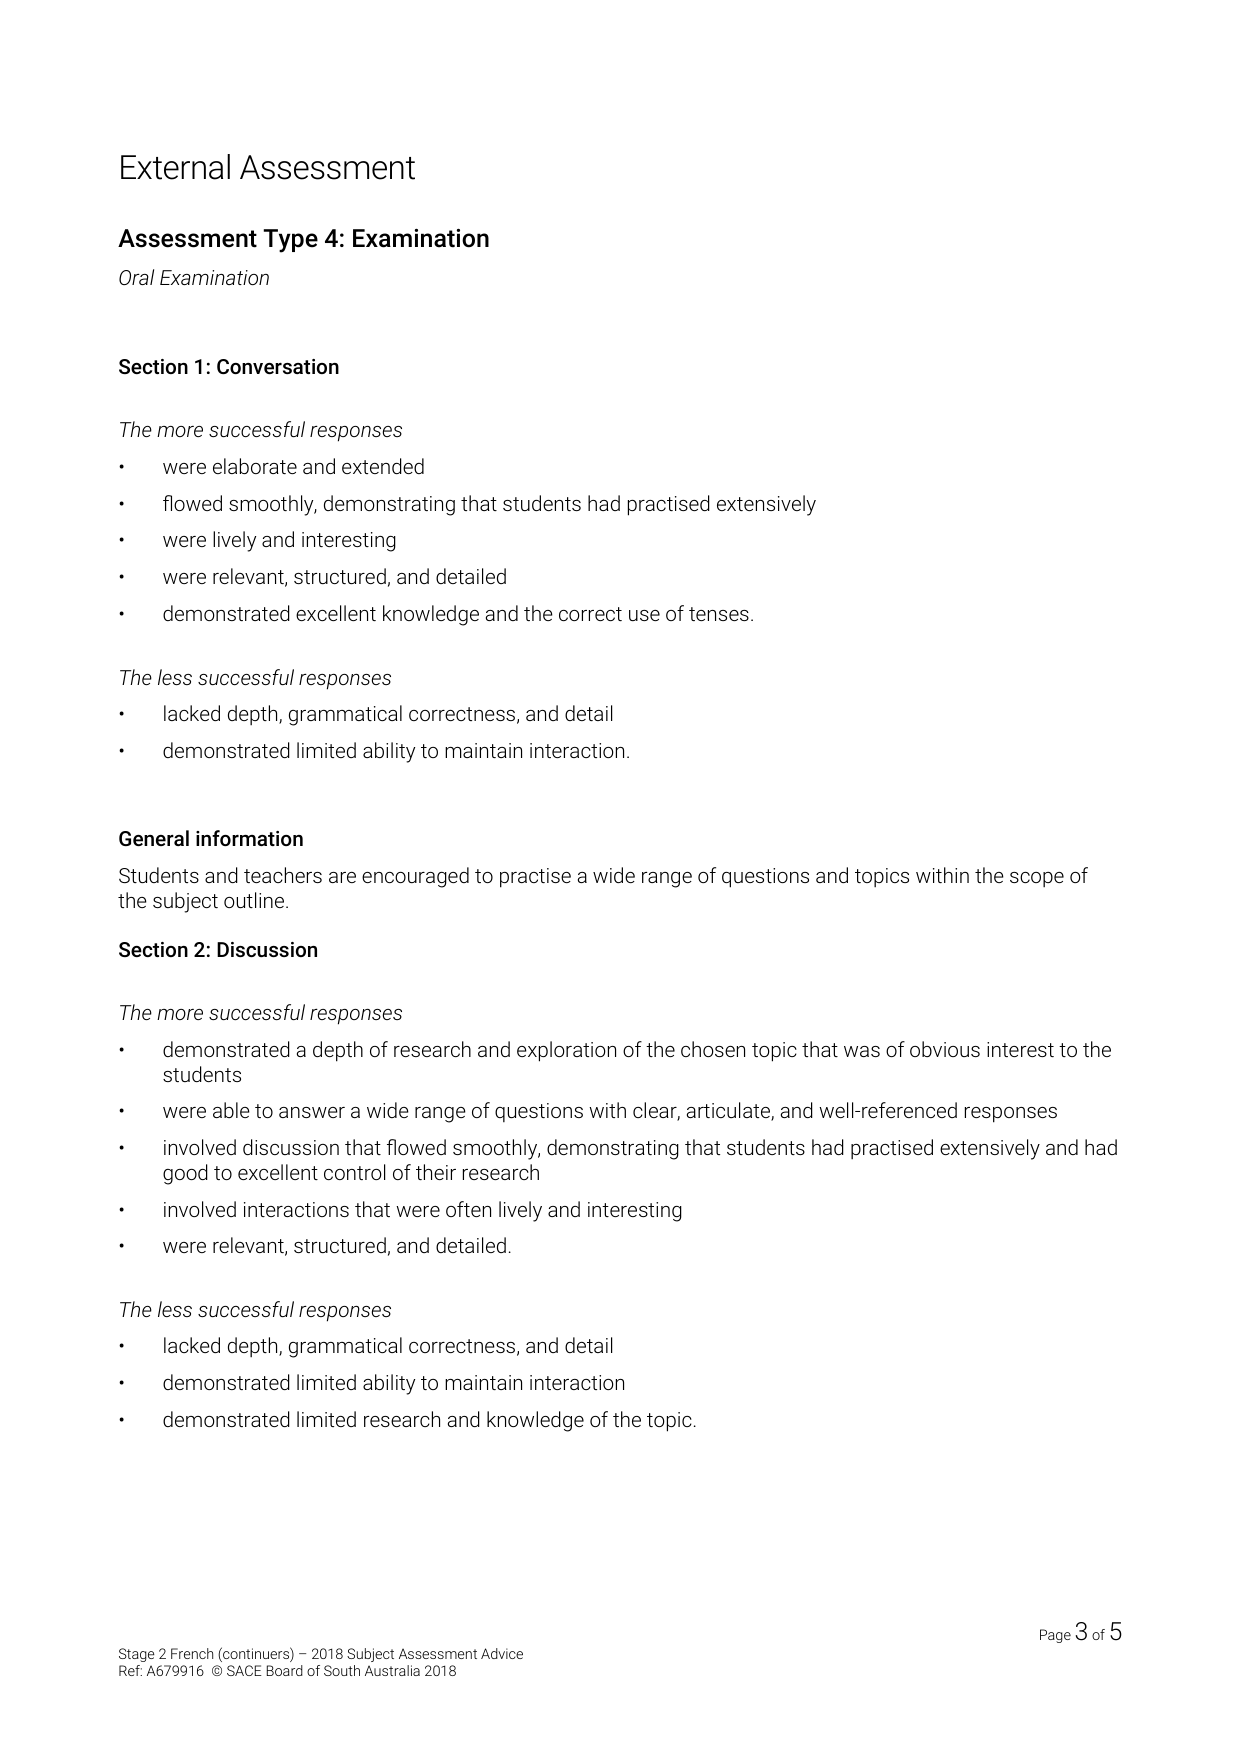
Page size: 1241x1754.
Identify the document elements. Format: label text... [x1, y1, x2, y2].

text were elaborate and extended [118, 455, 1122, 479]
text Oral Examination [118, 266, 1122, 291]
subtitle Section 1: Conversation [118, 355, 1122, 379]
subtitle External Assessment [118, 148, 1122, 187]
text The more successful responses [118, 1001, 1122, 1026]
text The more successful responses [118, 418, 1122, 442]
text were relevant, structured, and detailed. [118, 1234, 1122, 1259]
text demonstrated limited ability to maintain interaction [118, 1371, 1122, 1396]
subtitle Section 2: Discussion [118, 938, 1122, 962]
text lacked depth, grammatical correctness, and detail [118, 702, 1122, 727]
text involved discussion that flowed smoothly, demonstrating that students had practised extensively and had good to excellent control of their research [118, 1136, 1122, 1185]
text demonstrated limited research and knowledge of the topic. [118, 1408, 1122, 1433]
text demonstrated limited ability to maintain interaction. [118, 739, 1122, 764]
text involved interactions that were often lively and interesting [118, 1198, 1122, 1222]
text were relevant, structured, and detailed [118, 565, 1122, 590]
text Students and teachers are encouraged to practise a wide range of questions and topics within the scope of the subject outline. [118, 864, 1122, 913]
text The less successful responses [118, 666, 1122, 690]
text were lively and interesting [118, 528, 1122, 553]
text flowed smoothly, demonstrating that students had practised extensively [118, 492, 1122, 516]
subtitle General information [118, 827, 1122, 852]
text lacked depth, grammatical correctness, and detail [118, 1334, 1122, 1359]
text were able to answer a wide range of questions with clear, articulate, and well-referenced responses [118, 1099, 1122, 1124]
subtitle Assessment Type 4: Examination [118, 225, 1122, 254]
text The less successful responses [118, 1298, 1122, 1322]
text demonstrated a depth of research and exploration of the chosen topic that was of obvious interest to the students [118, 1038, 1122, 1087]
text demonstrated excellent knowledge and the correct use of tenses. [118, 602, 1122, 627]
